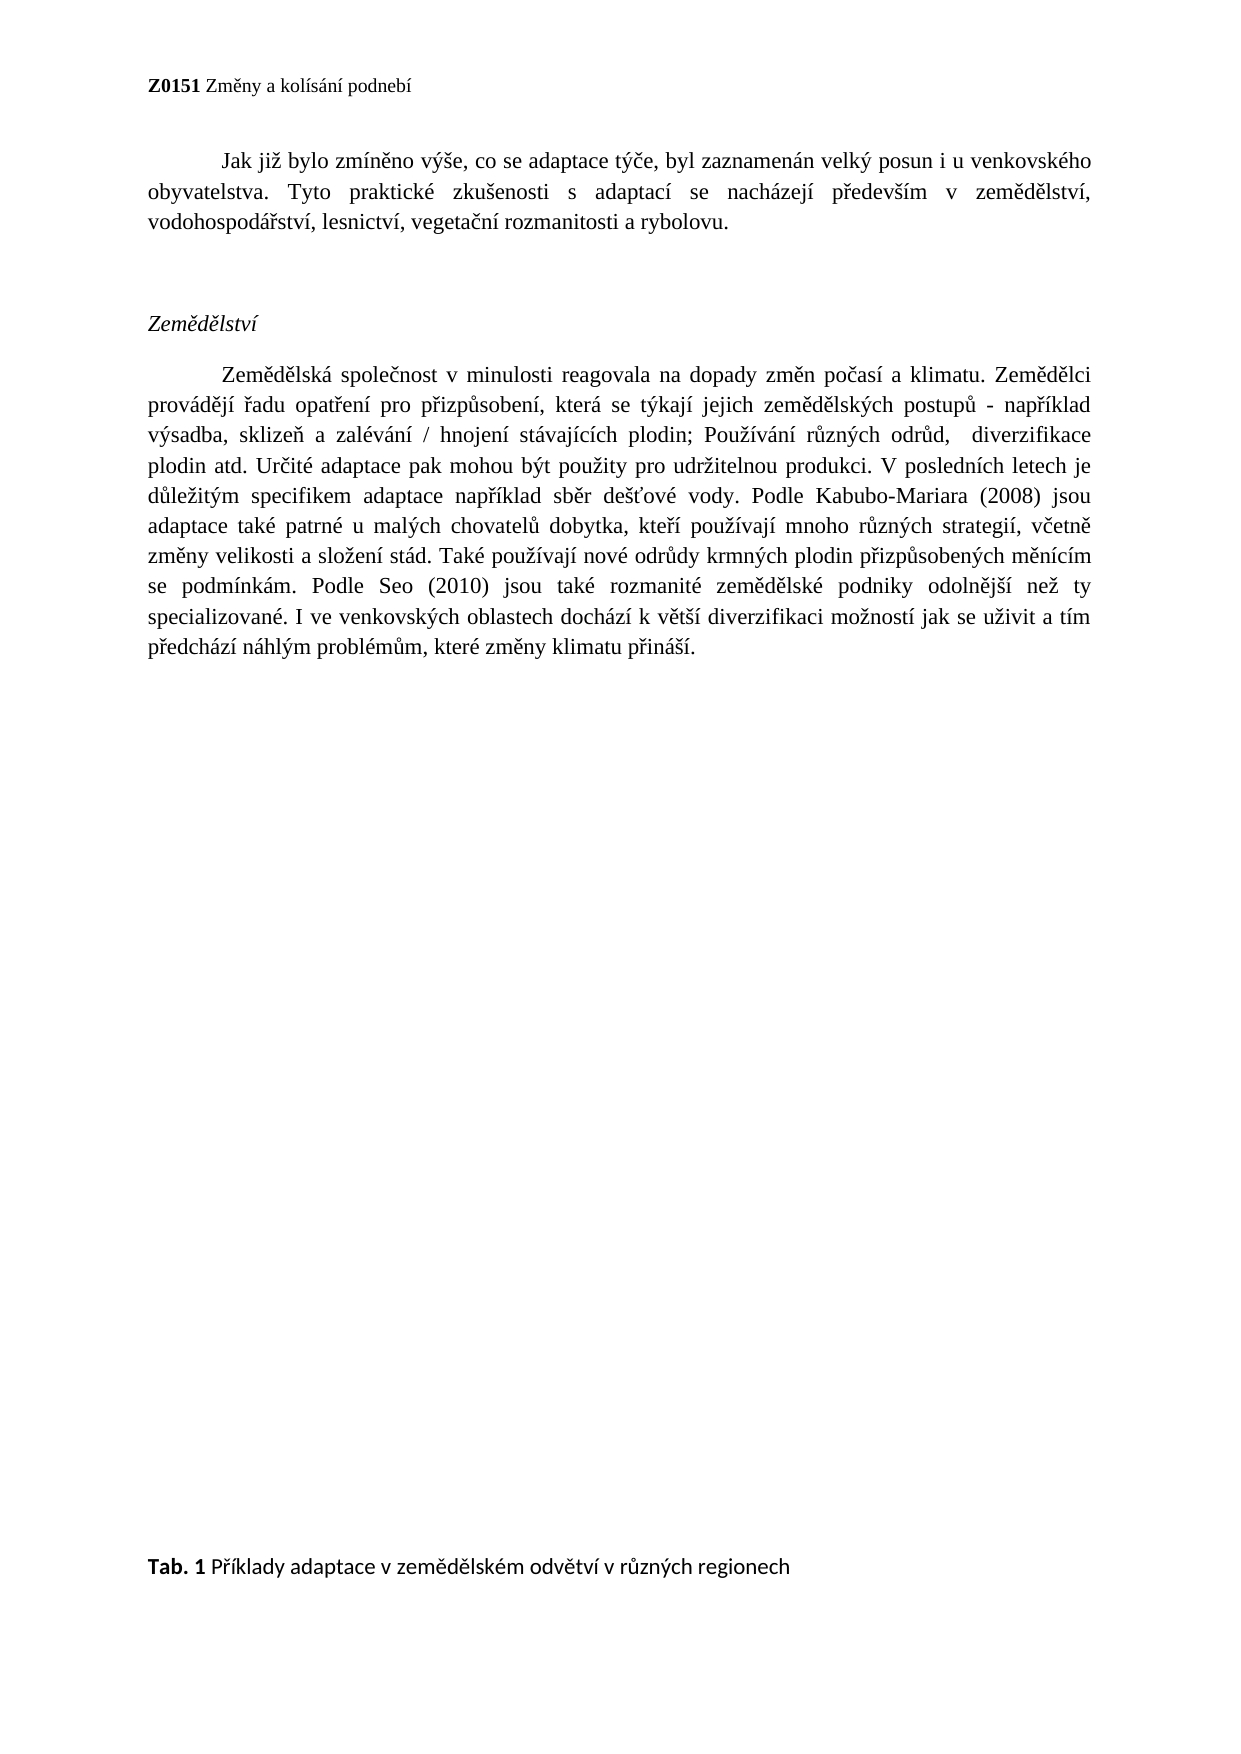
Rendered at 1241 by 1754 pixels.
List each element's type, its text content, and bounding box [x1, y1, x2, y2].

text Zemědělství [148, 310, 1093, 336]
text Jak již bylo zmíněno výše, co se adaptace týče, byl zaznamenán velký posun i u venkovského obyvatelstva. Tyto praktické zkušenosti s adaptací se nacházejí především v zemědělství, vodohospodářství, lesnictví, vegetační rozmanitosti a rybolovu. [148, 148, 1093, 234]
text Tab. 1 Příklady adaptace v zemědělském odvětví v různých regionech [148, 1552, 1093, 1580]
text Zemědělská společnost v minulosti reagovala na dopady změn počasí a klimatu. Zemědělci provádějí řadu opatření pro přizpůsobení, která se týkají jejich zemědělských postupů - například výsadba, sklizeň a zalévání / hnojení stávajících plodin; Používání různých odrůd, diverzifikace plodin atd. Určité adaptace pak mohou být použity pro udržitelnou produkci. V posledních letech je důležitým specifikem adaptace například sběr dešťové vody. Podle Kabubo-Mariara (2008) jsou adaptace také patrné u malých chovatelů dobytka, kteří používají mnoho různých strategií, včetně změny velikosti a složení stád. Také používají nové odrůdy krmných plodin přizpůsobených měnícím se podmínkám. Podle Seo (2010) jsou také rozmanité zemědělské podniky odolnější než ty specializované. I ve venkovských oblastech dochází k větší diverzifikaci možností jak se uživit a tím předchází náhlým problémům, které změny klimatu přináší. [148, 361, 1093, 659]
